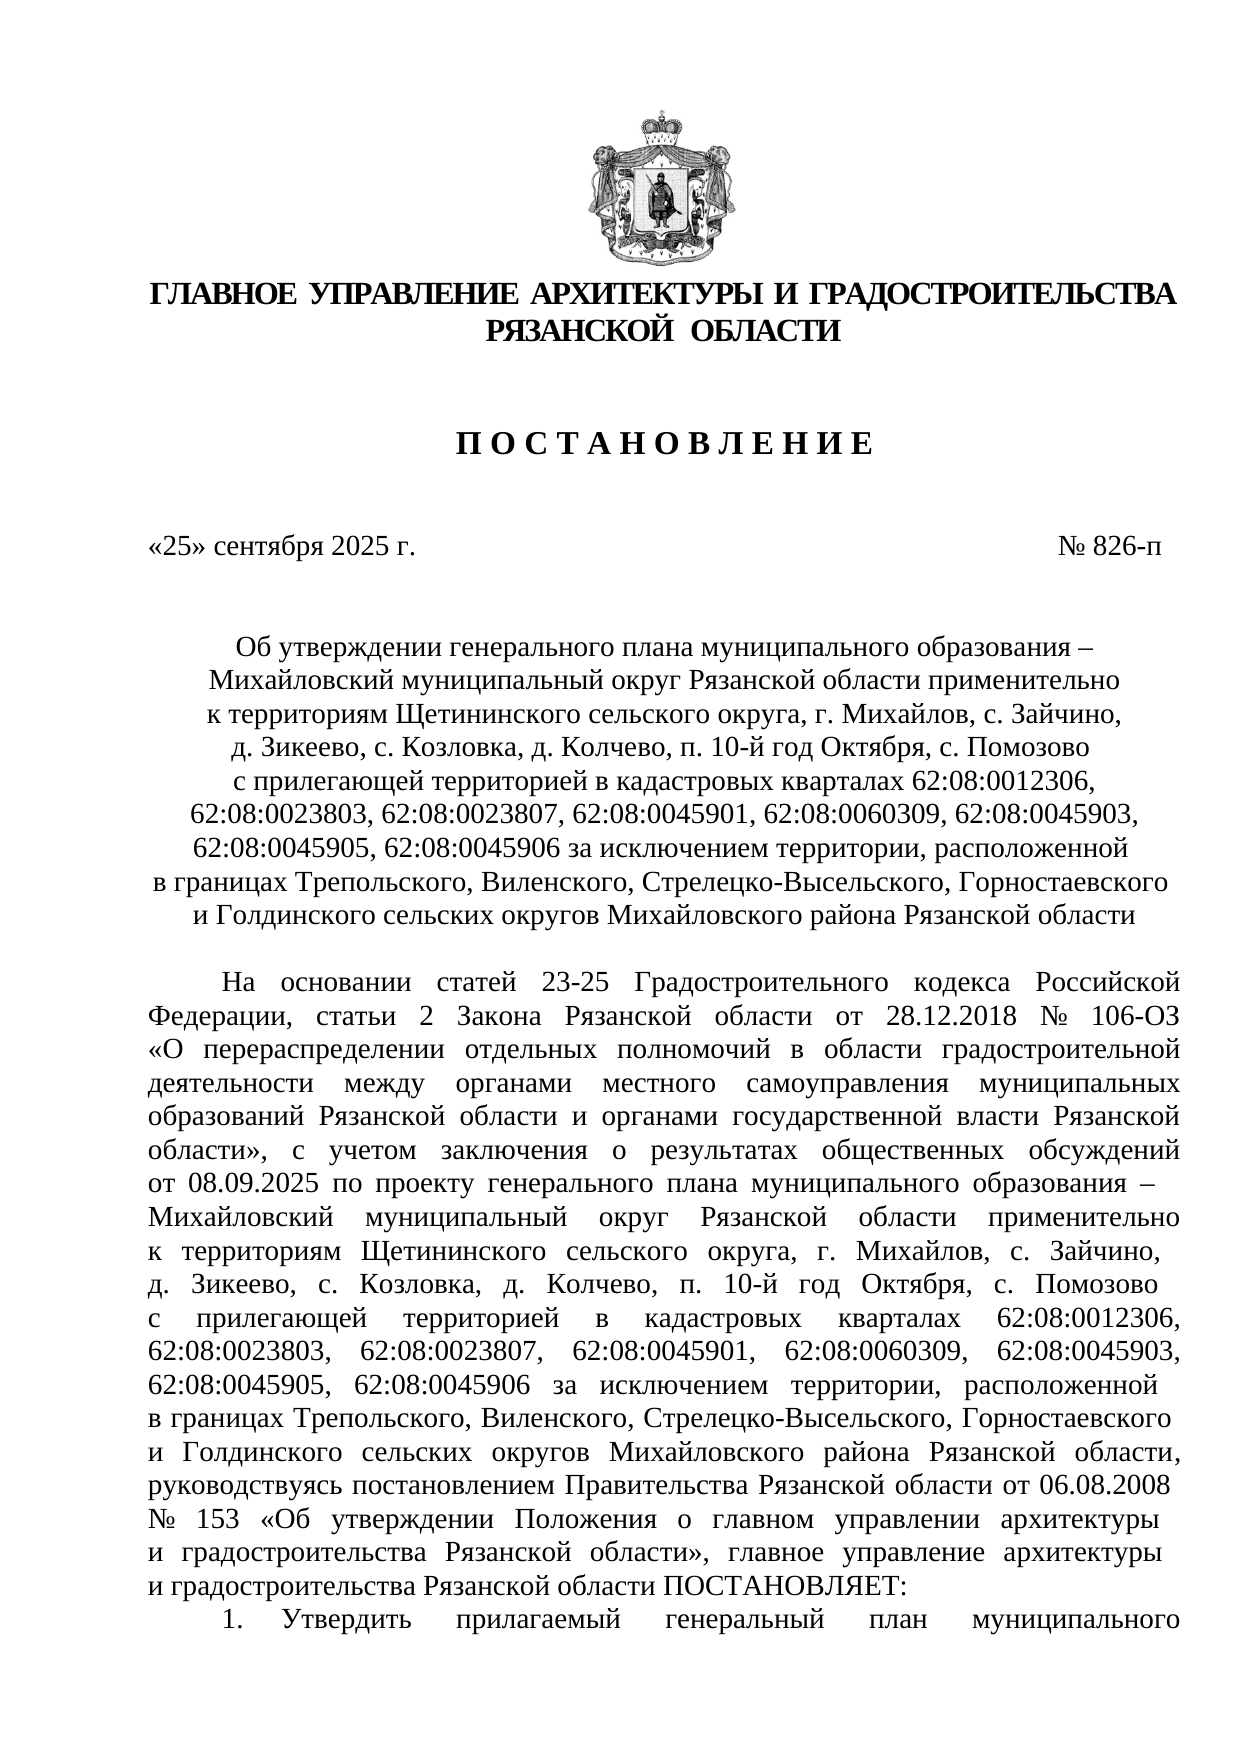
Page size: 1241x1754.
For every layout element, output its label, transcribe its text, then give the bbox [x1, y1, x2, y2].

picture [587, 106, 742, 269]
text РЯЗАНСКОЙ ОБЛАСТИ [148, 312, 1181, 349]
text ГЛАВНОЕ УПРАВЛЕНИЕ АРХИТЕКТУРЫ И ГРАДОСТРОИТЕЛЬСТВА [148, 274, 1181, 312]
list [148, 1602, 1181, 1635]
text П О С Т А Н О В Л Е Н И Е [148, 423, 1181, 461]
text Об утверждении генерального плана муниципального образования – [148, 629, 1181, 662]
text На основании статей 23-25 Градостроительного кодекса Российской Федерации, статьи 2 Закона Рязанской области от 28.12.2018 № 106-ОЗ «О перераспределении отдельных полномочий в области градостроительной деятельности между органами местного самоуправления муниципальных образований Рязанской области и органами государственной власти Рязанской области», с учетом заключения о результатах общественных обсуждений от 08.09.2025 по проекту генерального плана муниципального образования – Михайловский муниципальный округ Рязанской области применительно к территориям Щетининского сельского округа, г. Михайлов, с. Зайчино, д. Зикеево, с. Козловка, д. Колчево, п. 10-й год Октября, с. Помозово с прилегающей территорией в кадастровых кварталах 62:08:0012306, 62:08:0023803, 62:08:0023807, 62:08:0045901, 62:08:0060309, 62:08:0045903, 62:08:0045905, 62:08:0045906 за исключением территории, расположенной в границах Трепольского, Виленского, Стрелецко-Высельского, Горностаевского и Голдинского сельских округов Михайловского района Рязанской области, руководствуясь постановлением Правительства Рязанской области от 06.08.2008 № 153 «Об утверждении Положения о главном управлении архитектуры и градостроительства Рязанской области», главное управление архитектуры и градостроительства Рязанской области ПОСТАНОВЛЯЕТ: [148, 964, 1181, 1602]
text Михайловский муниципальный округ Рязанской области применительно к территориям Щетининского сельского округа, г. Михайлов, с. Зайчино, д. Зикеево, с. Козловка, д. Колчево, п. 10-й год Октября, с. Помозово с прилегающей территорией в кадастровых кварталах 62:08:0012306, 62:08:0023803, 62:08:0023807, 62:08:0045901, 62:08:0060309, 62:08:0045903, 62:08:0045905, 62:08:0045906 за исключением территории, расположенной в границах Трепольского, Виленского, Стрелецко-Высельского, Горностаевского и Голдинского сельских округов Михайловского района Рязанской области [148, 662, 1181, 931]
text «25» сентября 2025 г. № 826-п [148, 528, 1181, 562]
